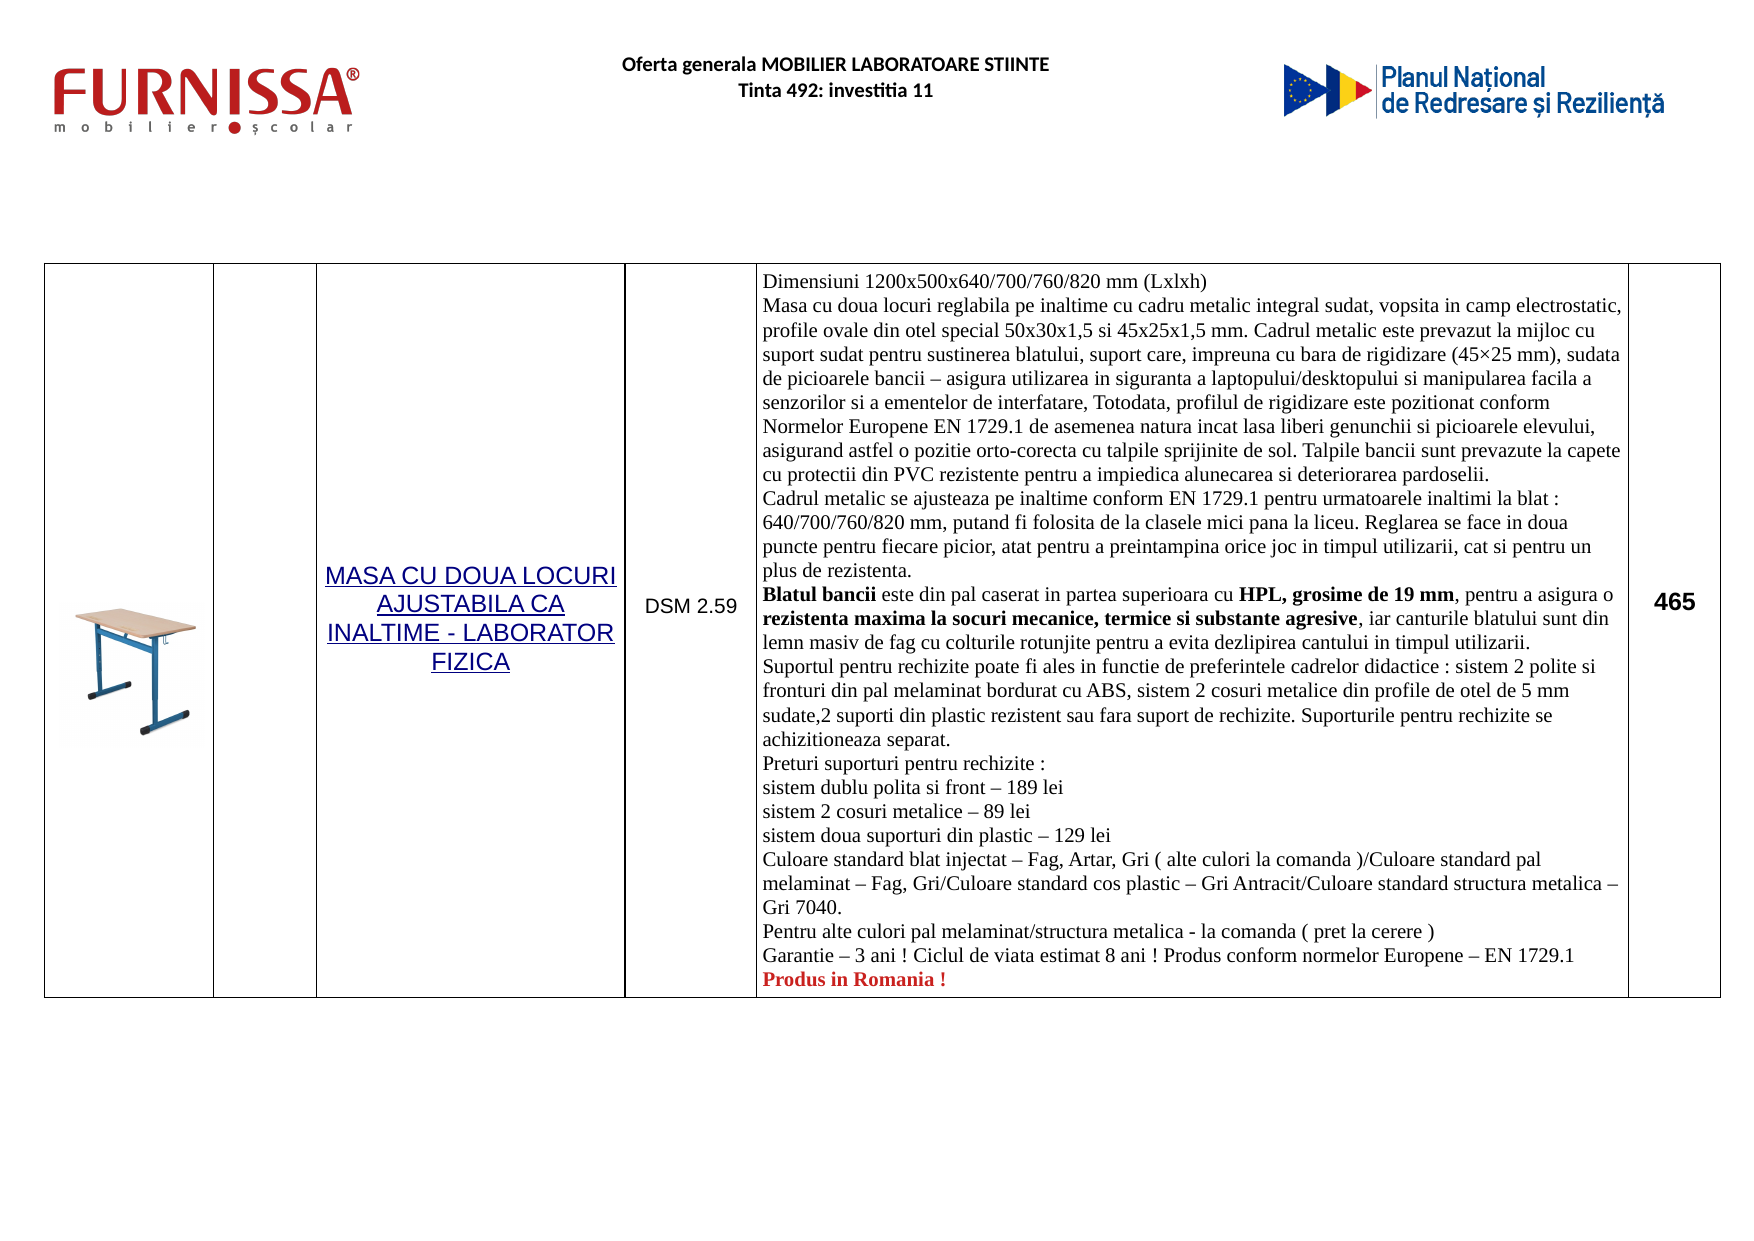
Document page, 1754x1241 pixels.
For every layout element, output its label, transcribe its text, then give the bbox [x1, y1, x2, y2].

picture [42, 59, 368, 140]
table_cell Dimensiuni 1200x500x640/700/760/820 mm (Lxlxh) Masa cu doua locuri reglabila pe inaltime cu cadru metalic integral sudat, vopsita in camp electrostatic, profile ovale din otel special 50x30x1,5 si 45x25x1,5 mm. Cadrul metalic este prevazut la mijloc cu suport sudat pentru sustinerea blatului, suport care, impreuna cu bara de rigidizare (45×25 mm), sudata de picioarele bancii – asigura utilizarea in siguranta a laptopului/desktopului si manipularea facila a senzorilor si a ementelor de interfatare, Totodata, profilul de rigidizare este pozitionat conform Normelor Europene EN 1729.1 de asemenea natura incat lasa liberi genunchii si picioarele elevului, asigurand astfel o pozitie orto-corecta cu talpile sprijinite de sol. Talpile bancii sunt prevazute la capete cu protectii din PVC rezistente pentru a impiedica alunecarea si deteriorarea pardoselii. Cadrul metalic se ajusteaza pe inaltime conform EN 1729.1 pentru urmatoarele inaltimi la blat : 640/700/760/820 mm, putand fi folosita de la clasele mici pana la liceu. Reglarea se face in doua puncte pentru fiecare picior, atat pentru a preintampina orice joc in timpul utilizarii, cat si pentru un plus de rezistenta. Blatul bancii este din pal caserat in partea superioara cu HPL, grosime de 19 mm, pentru a asigura o rezistenta maxima la socuri mecanice, termice si substante agresive, iar canturile blatului sunt din lemn masiv de fag cu colturile rotunjite pentru a evita dezlipirea cantului in timpul utilizarii. Suportul pentru rechizite poate fi ales in functie de preferintele cadrelor didactice : sistem 2 polite si fronturi din pal melaminat bordurat cu ABS, sistem 2 cosuri metalice din profile de otel de 5 mm sudate,2 suporti din plastic rezistent sau fara suport de rechizite. Suporturile pentru rechizite se achizitioneaza separat. Preturi suporturi pentru rechizite : sistem dublu polita si front – 189 lei sistem 2 cosuri metalice – 89 lei sistem doua suporturi din plastic – 129 lei Culoare standard blat injectat – Fag, Artar, Gri ( alte culori la comanda )/Culoare standard pal melaminat – Fag, Gri/Culoare standard cos plastic – Gri Antracit/Culoare standard structura metalica – Gri 7040. Pentru alte culori pal melaminat/structura metalica - la comanda ( pret la cerere ) Garantie – 3 ani ! Ciclul de viata estimat 8 ani ! Produs conform normelor Europene – EN 1729.1 Produs in Romania ! [757, 264, 1628, 997]
table_cell 465 [1629, 264, 1720, 997]
table_cell DSM 2.59 [626, 264, 756, 997]
picture [1278, 57, 1671, 126]
table_cell [214, 264, 316, 997]
table_cell [45, 264, 213, 997]
table_cell MASA CU DOUA LOCURI AJUSTABILA CA INALTIME - LABORATOR FIZICA [317, 264, 624, 997]
picture [59, 602, 205, 748]
